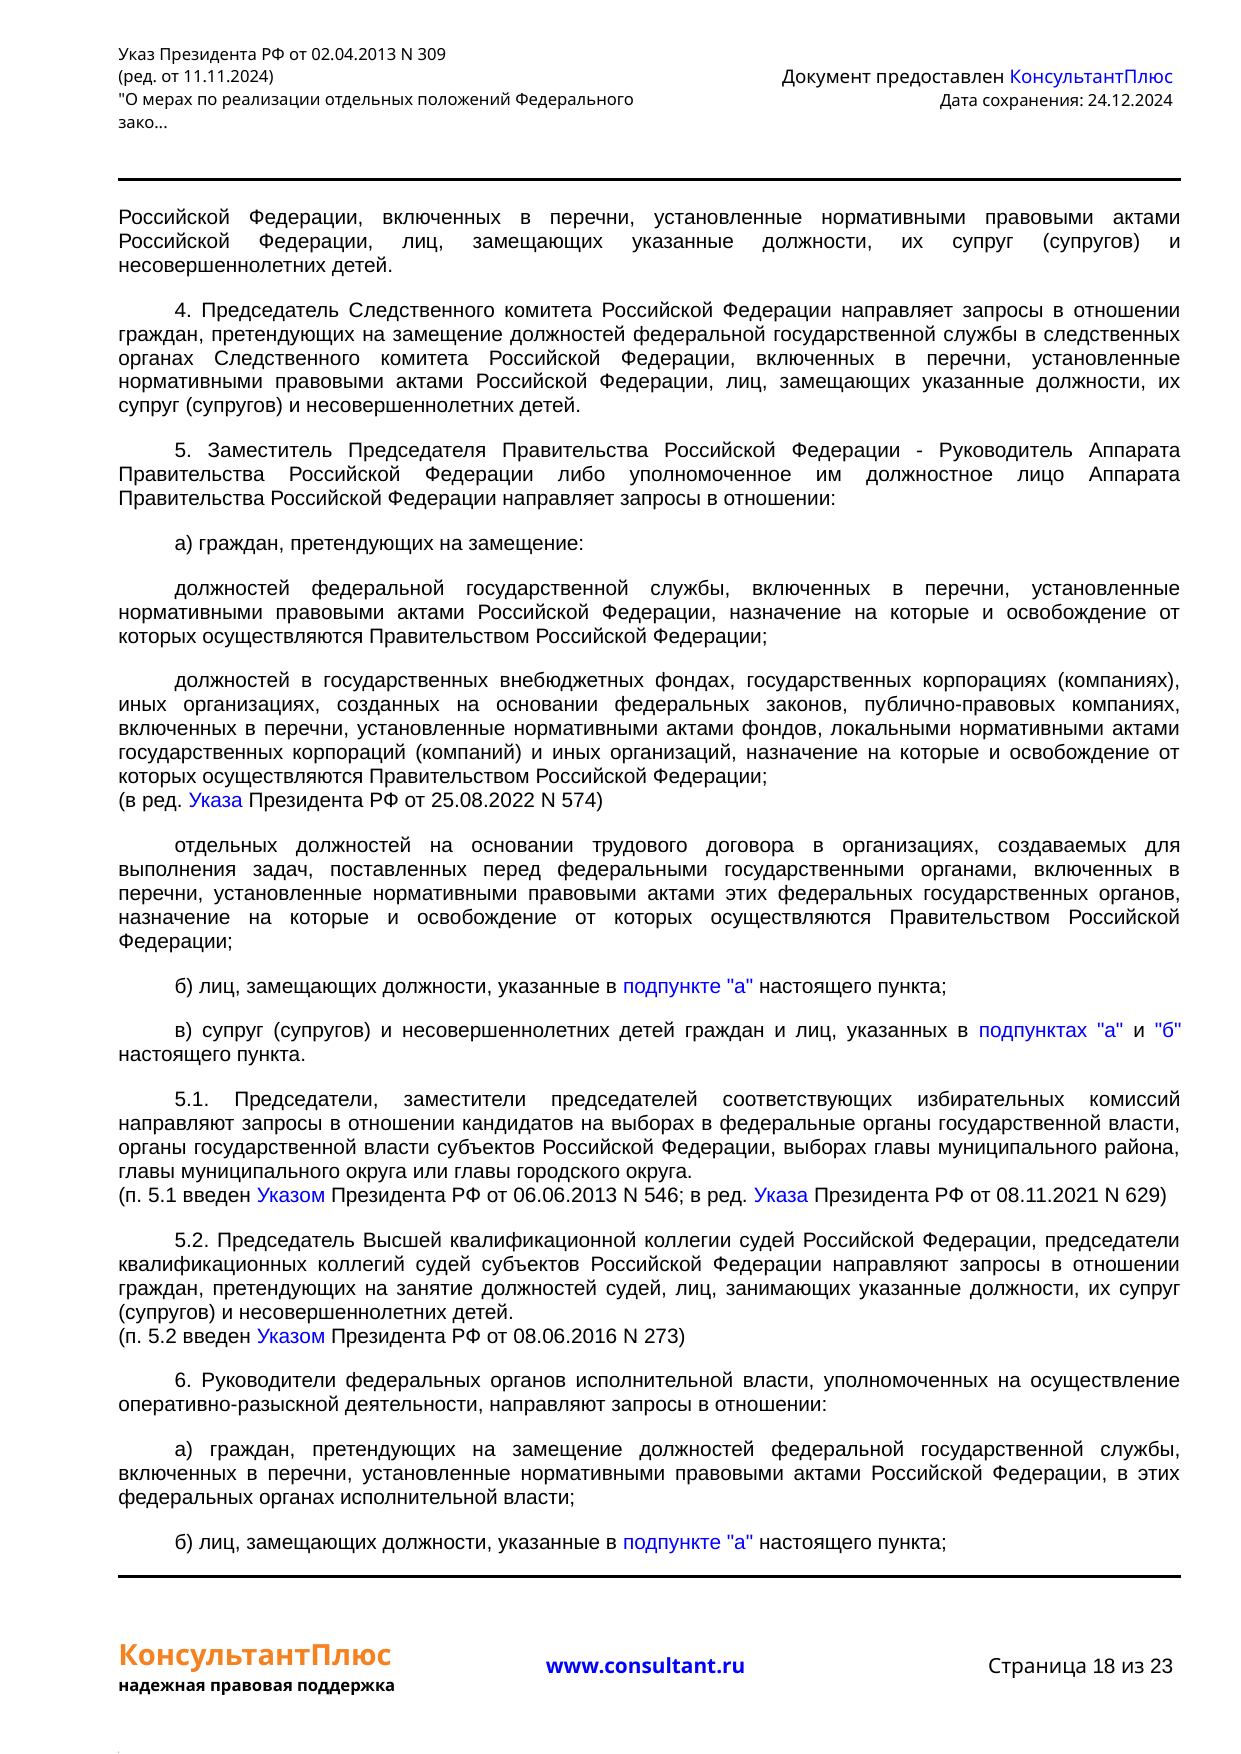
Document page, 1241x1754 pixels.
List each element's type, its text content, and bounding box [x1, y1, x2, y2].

text отдельных должностей на основании трудового договора в организациях, создаваемых для выполнения задач, поставленных перед федеральными государственными органами, включенных в перечни, установленные нормативными правовыми актами этих федеральных государственных органов, назначение на которые и освобождение от которых осуществляются Правительством Российской Федерации; [118, 833, 1181, 953]
text 5.1. Председатели, заместители председателей соответствующих избирательных комиссий направляют запросы в отношении кандидатов на выборах в федеральные органы государственной власти, органы государственной власти субъектов Российской Федерации, выборах главы муниципального района, главы муниципального округа или главы городского округа. [118, 1087, 1181, 1183]
text 6. Руководители федеральных органов исполнительной власти, уполномоченных на осуществление оперативно-разыскной деятельности, направляют запросы в отношении: [118, 1368, 1181, 1416]
text в) супруг (супругов) и несовершеннолетних детей граждан и лиц, указанных в подпунктах "а" и "б" настоящего пункта. [118, 1018, 1181, 1066]
text (п. 5.1 введен Указом Президента РФ от 06.06.2013 N 546; в ред. Указа Президента РФ от 08.11.2021 N 629) [118, 1183, 1181, 1207]
text должностей федеральной государственной службы, включенных в перечни, установленные нормативными правовыми актами Российской Федерации, назначение на которые и освобождение от которых осуществляются Правительством Российской Федерации; [118, 576, 1181, 647]
text б) лиц, замещающих должности, указанные в подпункте "а" настоящего пункта; [118, 1530, 1181, 1554]
text 5.2. Председатель Высшей квалификационной коллегии судей Российской Федерации, председатели квалификационных коллегий судей субъектов Российской Федерации направляют запросы в отношении граждан, претендующих на занятие должностей судей, лиц, занимающих указанные должности, их супруг (супругов) и несовершеннолетних детей. [118, 1228, 1181, 1323]
text 5. Заместитель Председателя Правительства Российской Федерации - Руководитель Аппарата Правительства Российской Федерации либо уполномоченное им должностное лицо Аппарата Правительства Российской Федерации направляет запросы в отношении: [118, 438, 1181, 510]
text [118, 205, 1181, 277]
text б) лиц, замещающих должности, указанные в подпункте "а" настоящего пункта; [118, 973, 1181, 997]
text 4. Председатель Следственного комитета Российской Федерации направляет запросы в отношении граждан, претендующих на замещение должностей федеральной государственной службы в следственных органах Следственного комитета Российской Федерации, включенных в перечни, установленные нормативными правовыми актами Российской Федерации, лиц, замещающих указанные должности, их супруг (супругов) и несовершеннолетних детей. [118, 297, 1181, 417]
text должностей в государственных внебюджетных фондах, государственных корпорациях (компаниях), иных организациях, созданных на основании федеральных законов, публично-правовых компаниях, включенных в перечни, установленные нормативными актами фондов, локальными нормативными актами государственных корпораций (компаний) и иных организаций, назначение на которые и освобождение от которых осуществляются Правительством Российской Федерации; [118, 668, 1181, 788]
text (п. 5.2 введен Указом Президента РФ от 08.06.2016 N 273) [118, 1323, 1181, 1347]
text (в ред. Указа Президента РФ от 25.08.2022 N 574) [118, 788, 1181, 812]
text а) граждан, претендующих на замещение: [118, 531, 1181, 555]
text а) граждан, претендующих на замещение должностей федеральной государственной службы, включенных в перечни, установленные нормативными правовыми актами Российской Федерации, в этих федеральных органах исполнительной власти; [118, 1437, 1181, 1509]
